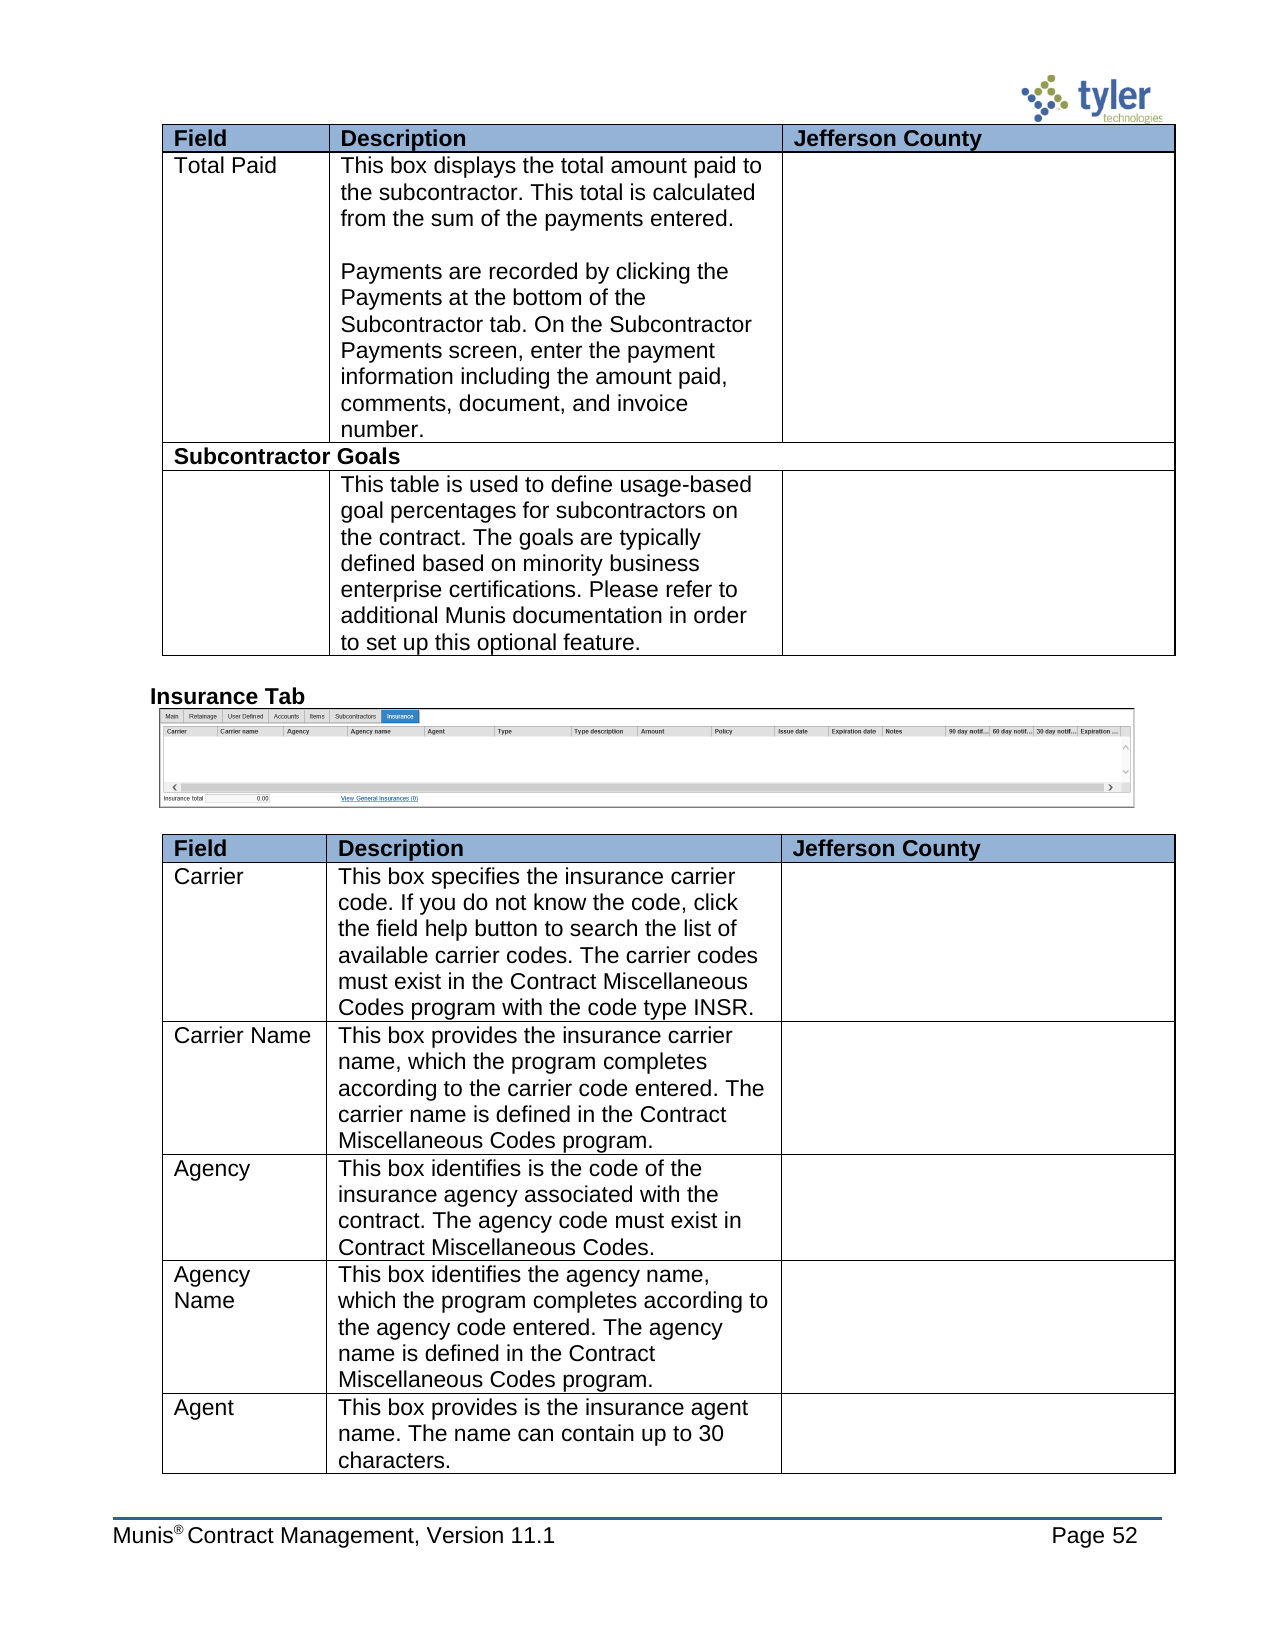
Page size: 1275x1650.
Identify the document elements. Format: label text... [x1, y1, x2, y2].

table_cell This box identifies is the code of the insurance agency associated with the contract. The agency code must exist in Contract Miscellaneous Codes. [327, 1155, 781, 1260]
text Insurance Tab [150, 683, 1162, 709]
table_cell This box specifies the insurance carrier code. If you do not know the code, click the field help button to search the list of available carrier codes. The carrier codes must exist in the Contract Miscellaneous Codes program with the code type INSR. [327, 863, 781, 1021]
table_cell [782, 1394, 1174, 1473]
table_cell Carrier [163, 863, 326, 1021]
picture [159, 708, 1135, 808]
table_cell [782, 1022, 1174, 1153]
table_cell [782, 1155, 1174, 1260]
table_cell Subcontractor Goals [163, 443, 1174, 470]
table_cell This box identifies the agency name, which the program completes according to the agency code entered. The agency name is defined in the Contract Miscellaneous Codes program. [327, 1261, 781, 1393]
table_cell Agent [163, 1394, 326, 1473]
table_cell [163, 471, 329, 655]
table_header Jefferson County [783, 125, 1174, 151]
table_cell This box displays the total amount paid to the subcontractor. This total is calculated from the sum of the payments entered. Payments are recorded by clicking the Payments at the bottom of the Subcontractor tab. On the Subcontractor Payments screen, enter the payment information including the amount paid, comments, document, and invoice number. [330, 153, 782, 442]
table_cell [783, 153, 1174, 442]
picture [1021, 75, 1163, 124]
table_cell [782, 863, 1174, 1021]
table_header Description [330, 125, 782, 151]
table_cell This box provides the insurance carrier name, which the program completes according to the carrier code entered. The carrier name is defined in the Contract Miscellaneous Codes program. [327, 1022, 781, 1153]
table_cell Agency [163, 1155, 326, 1260]
table_header Description [327, 835, 781, 862]
table_header Field [163, 835, 326, 862]
table_cell [783, 471, 1174, 655]
table_cell Total Paid [163, 153, 329, 442]
table_cell This box provides is the insurance agent name. The name can contain up to 30 characters. [327, 1394, 781, 1473]
table_cell [782, 1261, 1174, 1393]
table_header Jefferson County [782, 835, 1174, 862]
table_cell Agency Name [163, 1261, 326, 1393]
table_header Field [163, 125, 329, 151]
table_cell This table is used to define usage-based goal percentages for subcontractors on the contract. The goals are typically defined based on minority business enterprise certifications. Please refer to additional Munis documentation in order to set up this optional feature. [330, 471, 782, 655]
table_cell Carrier Name [163, 1022, 326, 1153]
